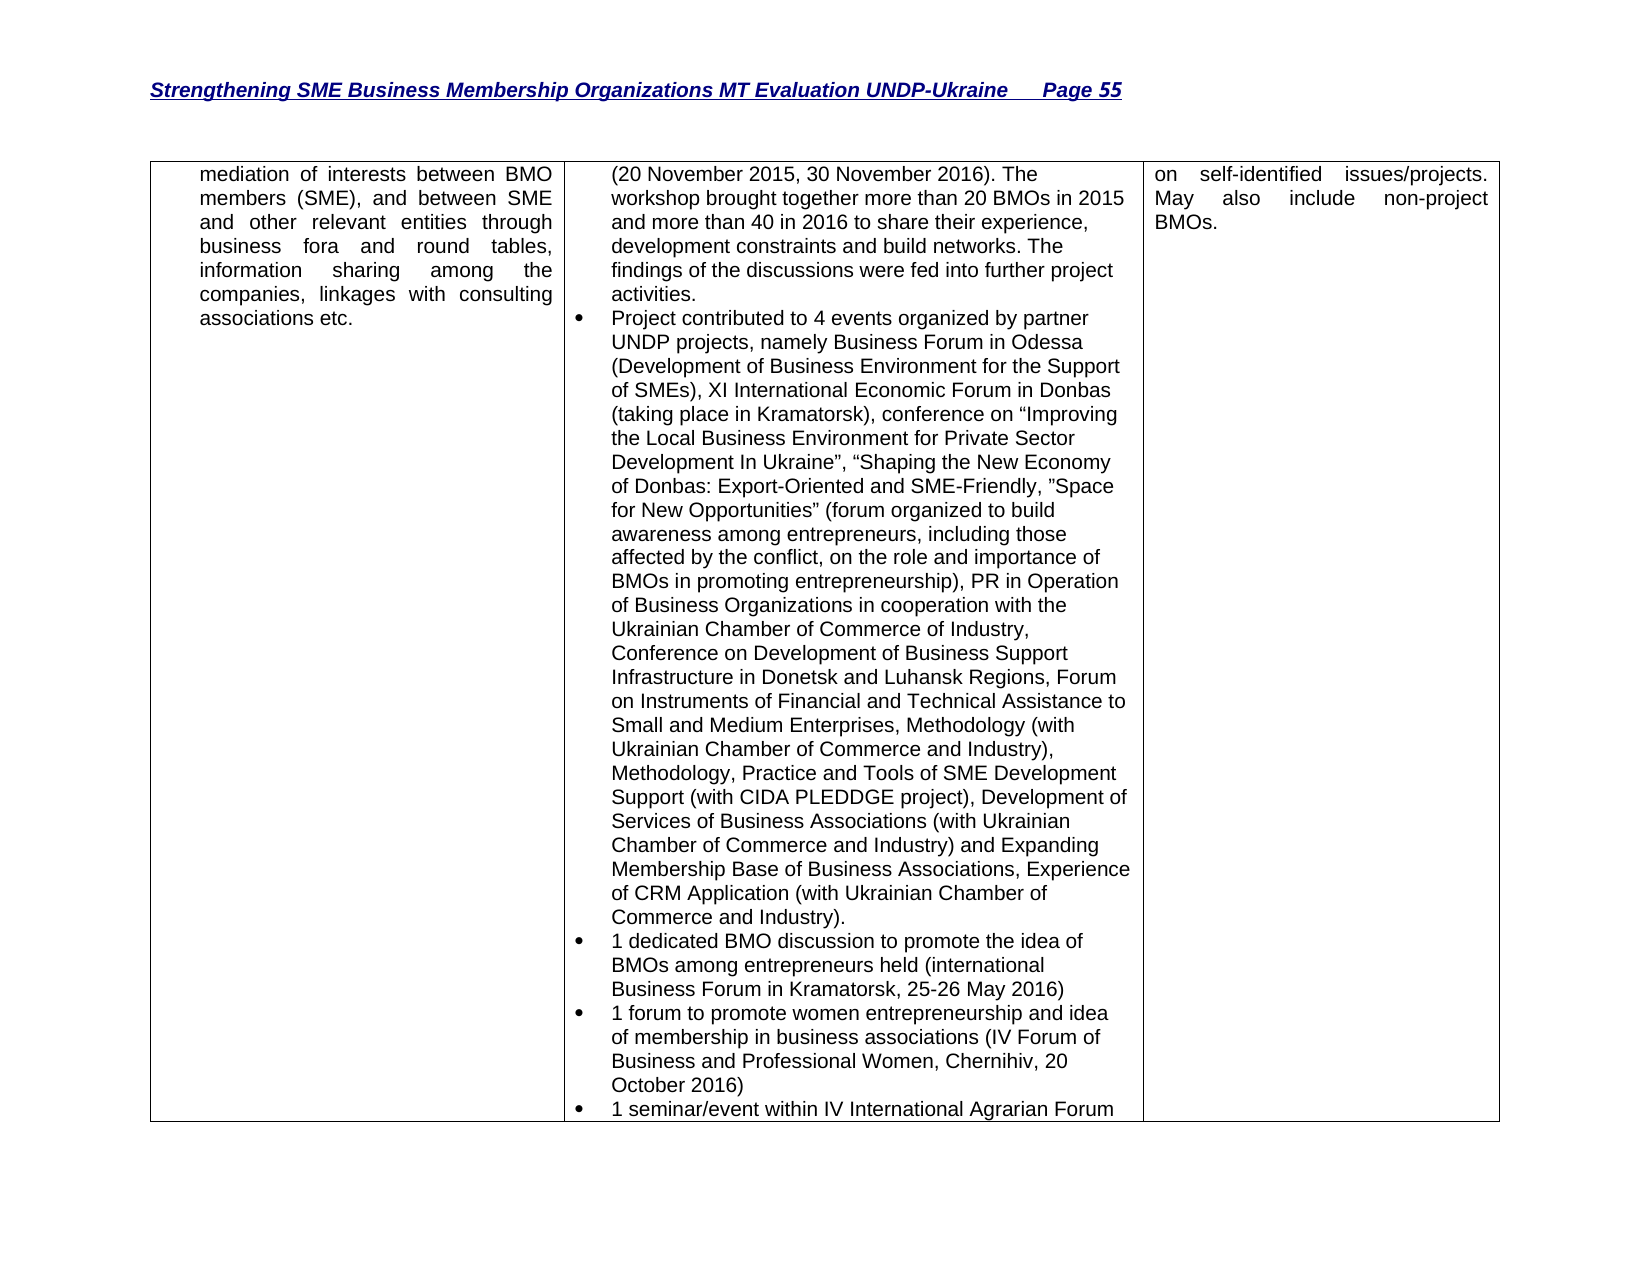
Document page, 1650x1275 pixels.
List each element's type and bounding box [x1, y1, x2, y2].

table_cell [151, 162, 564, 1121]
table_cell [1144, 162, 1499, 1121]
table_cell [565, 162, 1143, 1121]
